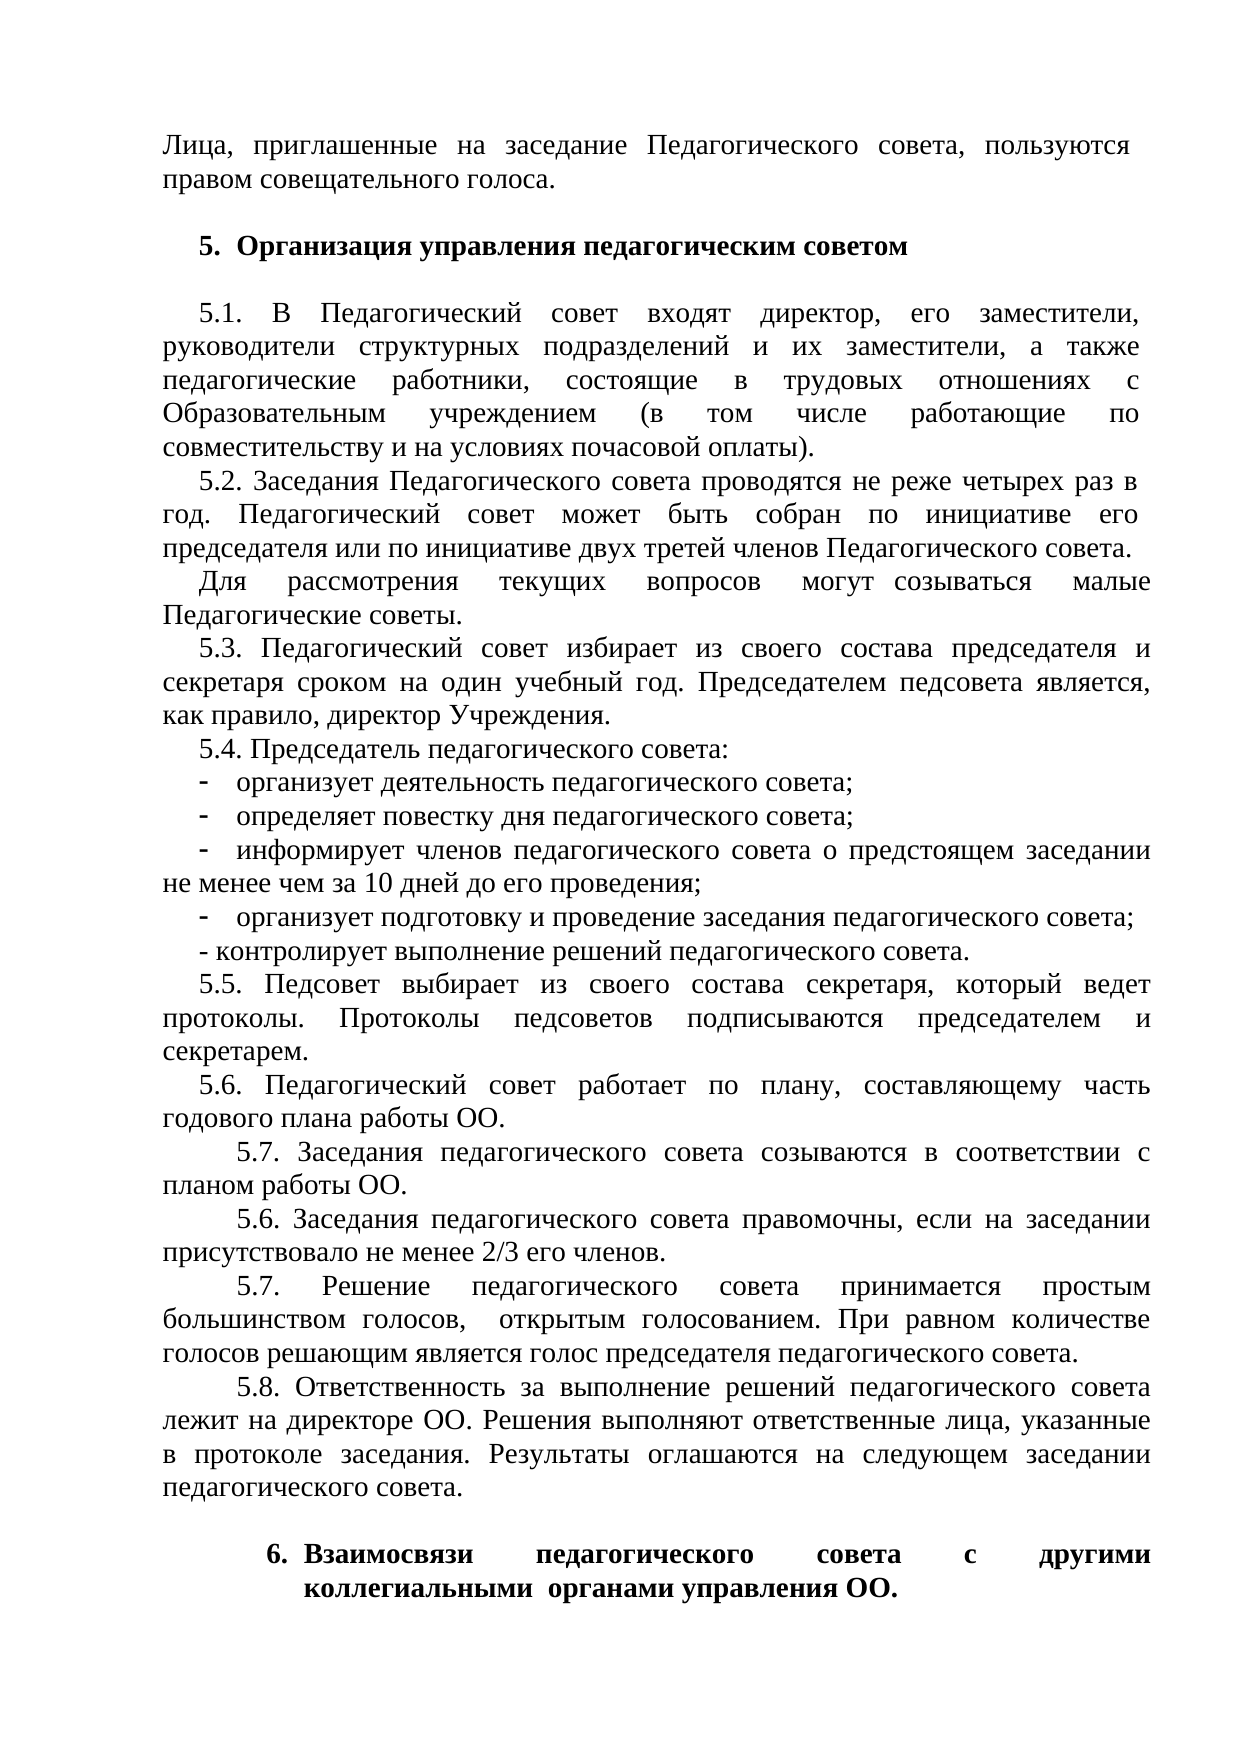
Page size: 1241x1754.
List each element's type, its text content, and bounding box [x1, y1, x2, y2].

text 5.8. Ответственность за выполнение решений педагогического совета лежит на директоре ОО. Решения выполняют ответственные лица, указанные в протоколе заседания. Результаты оглашаются на следующем заседании педагогического совета. [162, 1369, 1152, 1503]
text 5.5. Педсовет выбирает из своего состава секретаря, который ведет протоколы. Протоколы педсоветов подписываются председателем и секретарем. [162, 966, 1152, 1067]
list 5.1. В Педагогический совет входят директор, его заместители, руководители структурных подразделений и их заместители, а также педагогические работники, состоящие в трудовых отношениях с Образовательным учреждением (в том числе работающие по совместительству и на условиях почасовой оплаты). [162, 295, 1141, 463]
list определяет повестку дня педагогического совета; [162, 798, 1152, 832]
text 5.7. Решение педагогического совета принимается простым большинством голосов, открытым голосованием. При равном количестве голосов решающим является голос председателя педагогического совета. [162, 1268, 1152, 1369]
list Организация управления педагогическим советом [162, 228, 1152, 261]
text 5.3. Педагогический совет избирает из своего состава председателя и секретаря сроком на один учебный год. Председателем педсовета является, как правило, директор Учреждения. [162, 630, 1152, 731]
text 5.4. Председатель педагогического совета: [162, 731, 1152, 764]
text Для рассмотрения текущих вопросов могут созываться малые Педагогические советы. [162, 563, 1152, 630]
list информирует членов педагогического совета о предстоящем заседании не менее чем за 10 дней до его проведения; [162, 832, 1152, 899]
text 5.6. Заседания педагогического совета правомочны, если на заседании присутствовало не менее 2/3 его членов. [162, 1201, 1152, 1268]
list Взаимосвязи педагогического совета с другими коллегиальными органами управления ОО. [266, 1536, 1152, 1603]
text - контролирует выполнение решений педагогического совета. [162, 933, 1152, 966]
text 5.6. Педагогический совет работает по плану, составляющему часть годового плана работы ОО. [162, 1067, 1152, 1134]
text 5.2. 3аседания Педагогического совета проводятся не реже четырех раз в год. Педагогический совет может быть собран по инициативе его председателя или по инициативе двух третей членов Педагогического совета. [162, 463, 1139, 563]
list организует подготовку и проведение заседания педагогического совета; [162, 899, 1152, 933]
text 5.7. Заседания педагогического совета созываются в соответствии с планом работы ОО. [162, 1134, 1152, 1201]
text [162, 127, 1131, 194]
list организует деятельность педагогического совета; [162, 764, 1152, 798]
